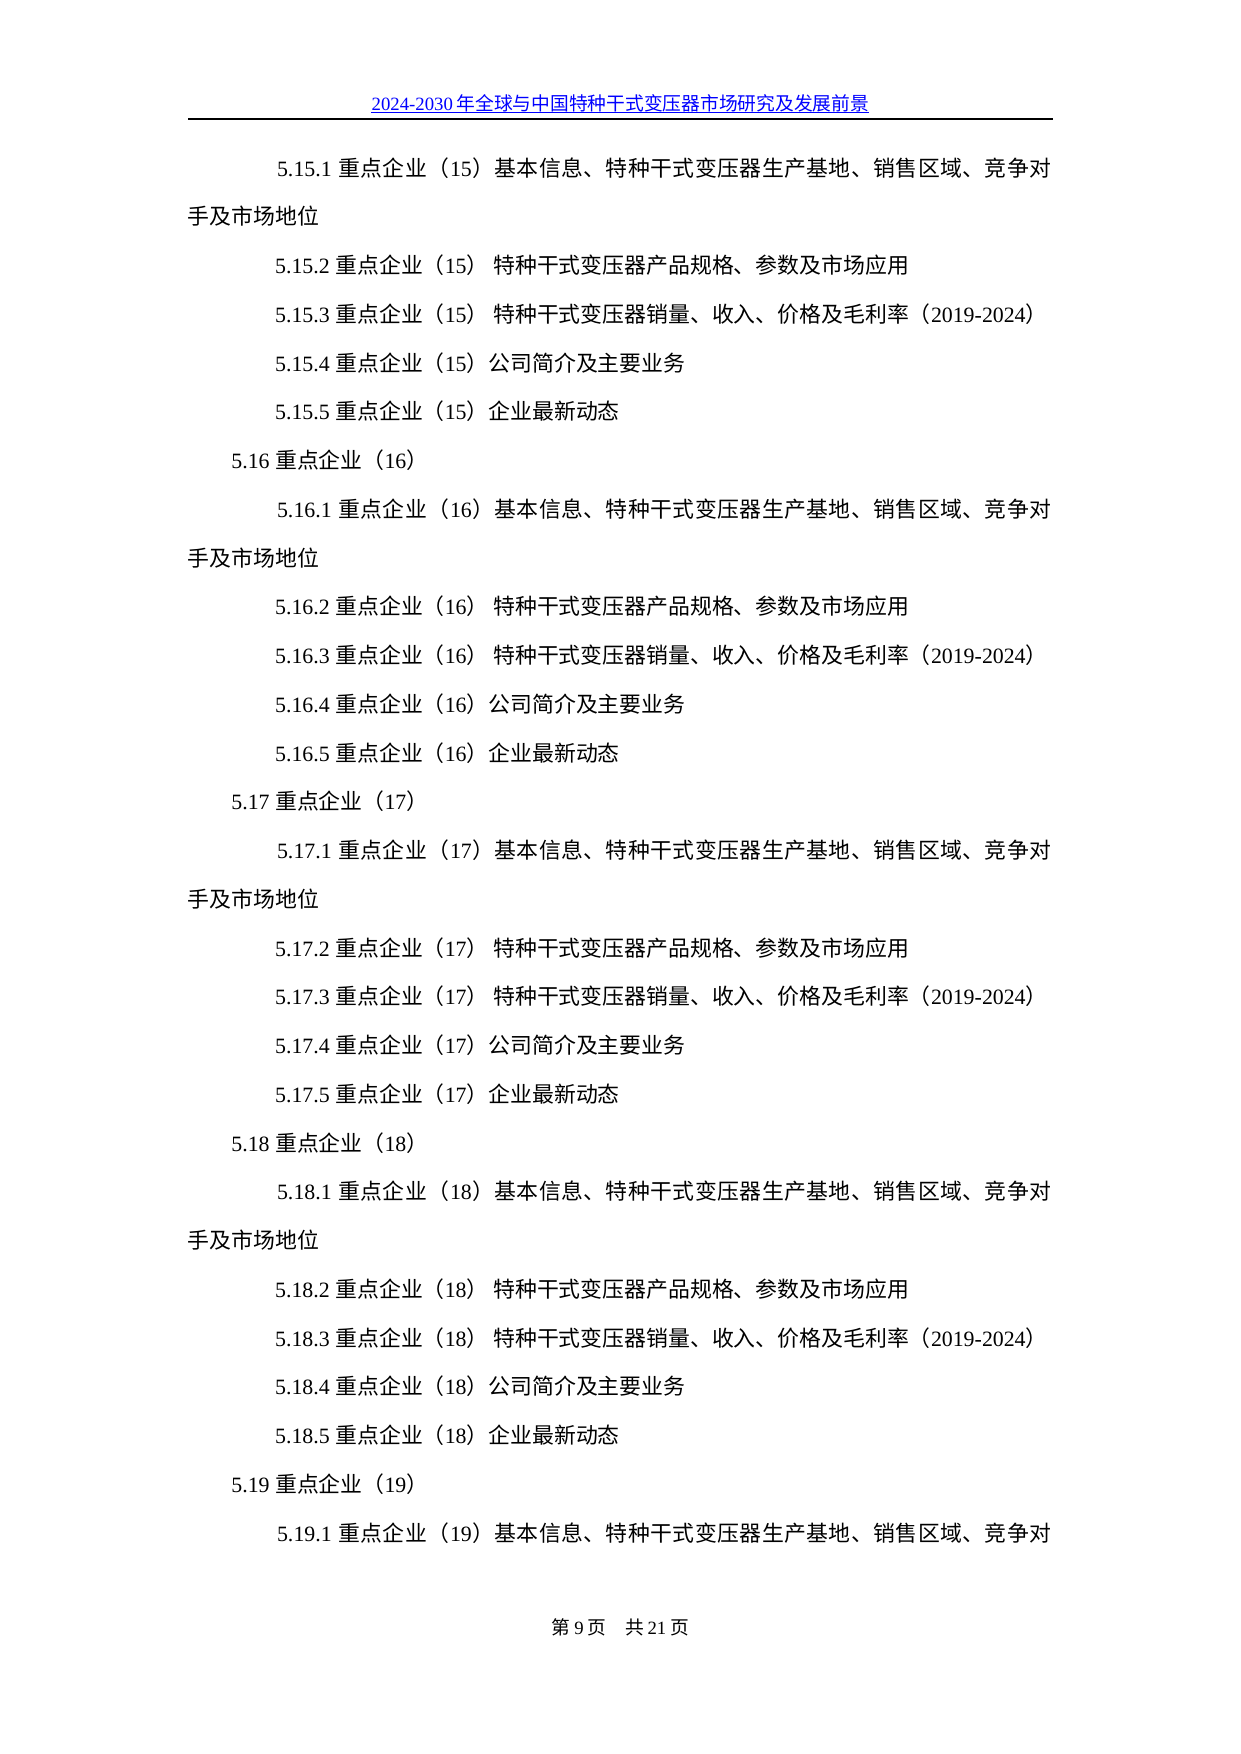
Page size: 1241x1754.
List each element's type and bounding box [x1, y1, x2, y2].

text [187, 150, 1053, 1548]
